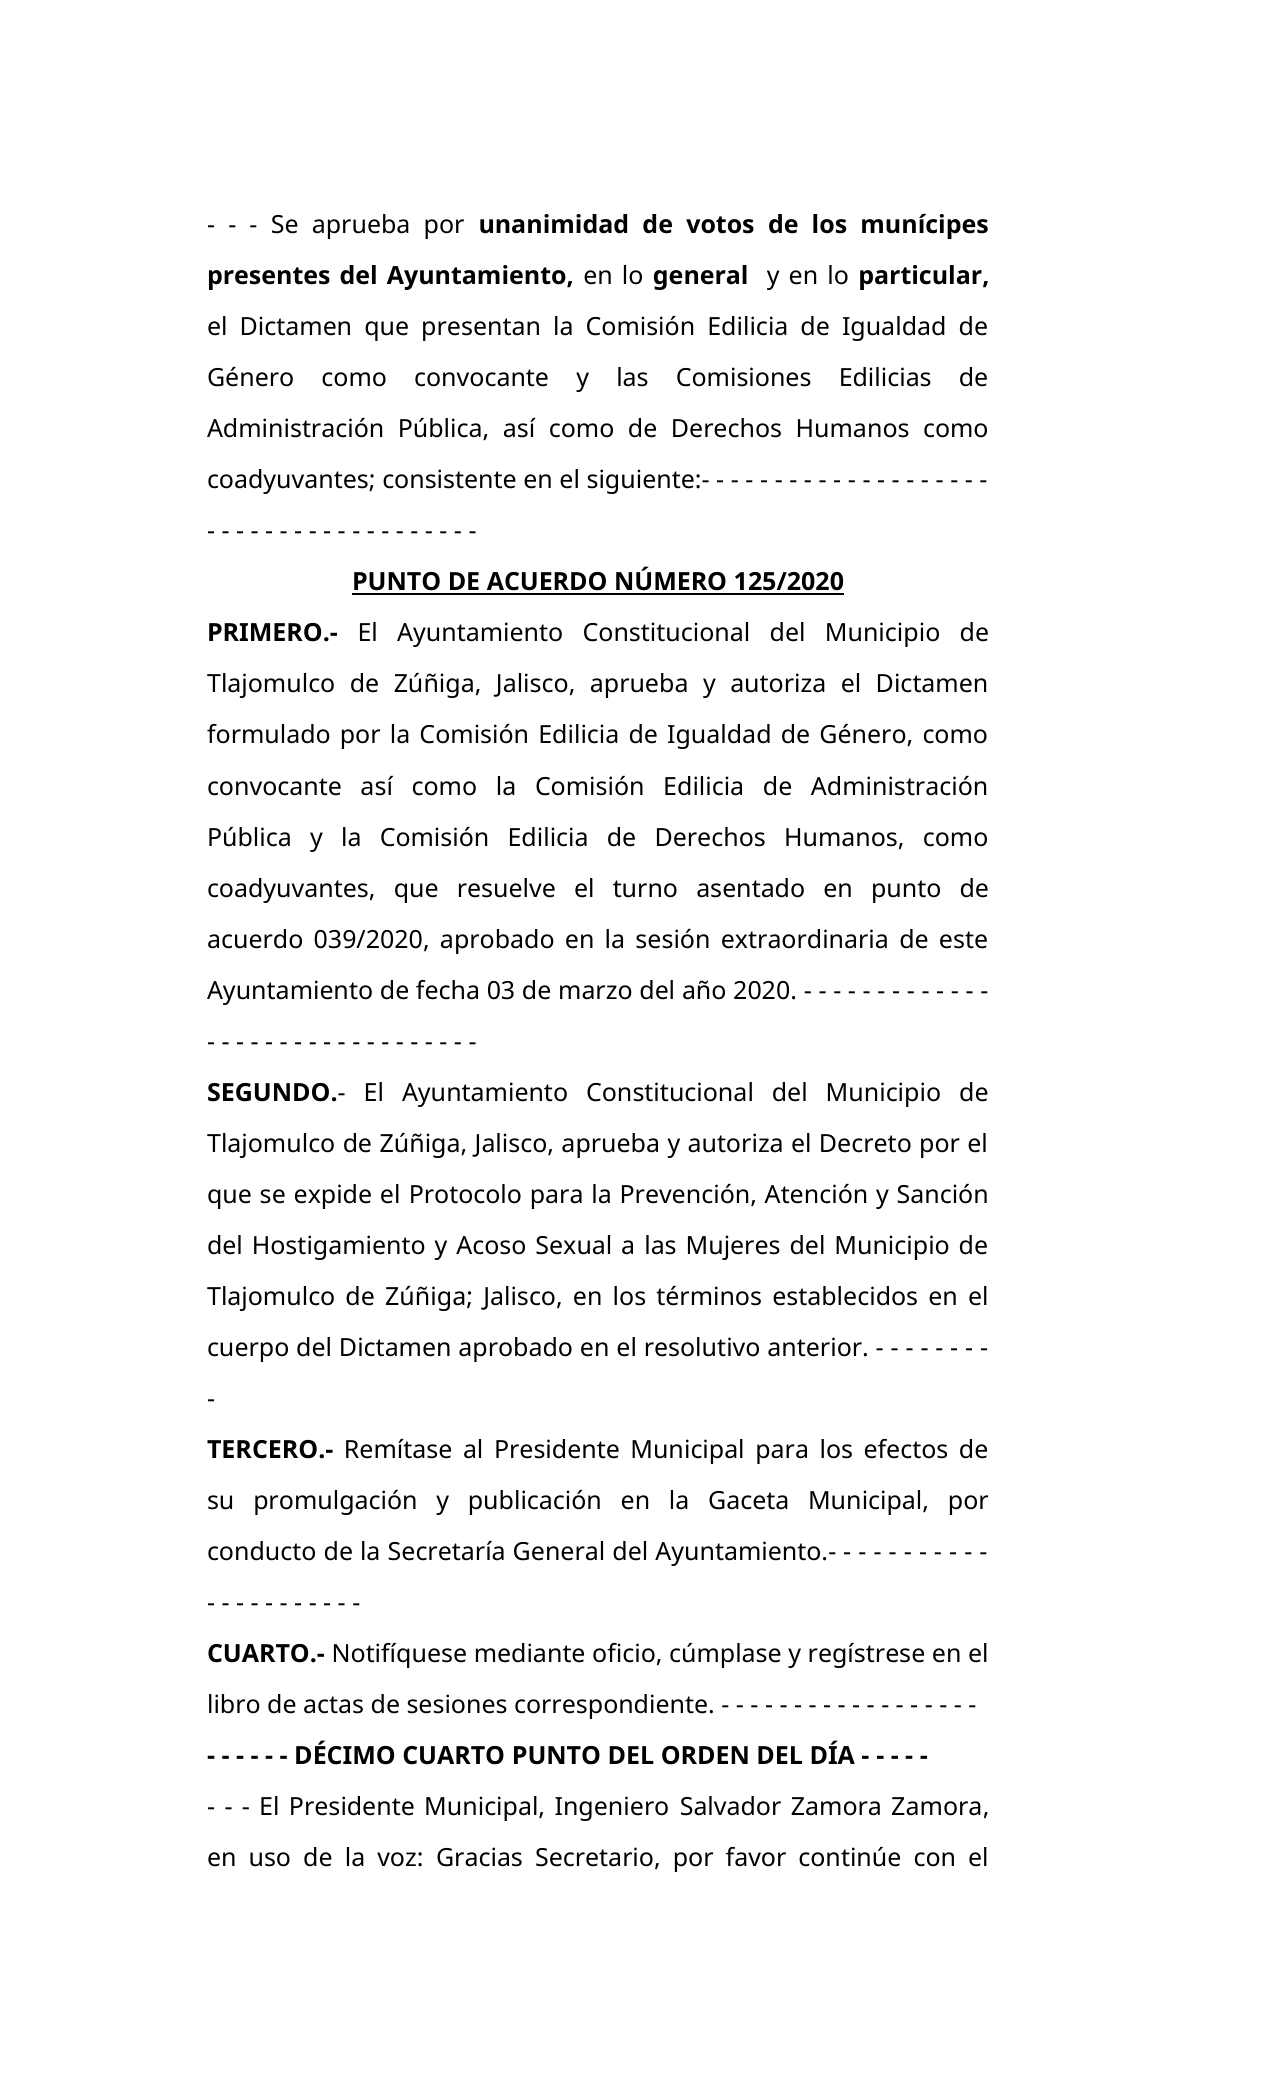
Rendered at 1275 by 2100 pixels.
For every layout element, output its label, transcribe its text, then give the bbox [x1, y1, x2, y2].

text CUARTO.- Notifíquese mediante oficio, cúmplase y regístrese en el libro de actas de sesiones correspondiente. - - - - - - - - - - - - - - - - - - [207, 1636, 989, 1721]
text SEGUNDO.- El Ayuntamiento Constitucional del Municipio de Tlajomulco de Zúñiga, Jalisco, aprueba y autoriza el Decreto por el que se expide el Protocolo para la Prevención, Atención y Sanción del Hostigamiento y Acoso Sexual a las Mujeres del Municipio de Tlajomulco de Zúñiga; Jalisco, en los términos establecidos en el cuerpo del Dictamen aprobado en el resolutivo anterior. - - - - - - - - - [207, 1074, 989, 1415]
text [207, 1789, 989, 1874]
text PUNTO DE ACUERDO NÚMERO 125/2020 [207, 564, 989, 598]
text PRIMERO.- El Ayuntamiento Constitucional del Municipio de Tlajomulco de Zúñiga, Jalisco, aprueba y autoriza el Dictamen formulado por la Comisión Edilicia de Igualdad de Género, como convocante así como la Comisión Edilicia de Administración Pública y la Comisión Edilicia de Derechos Humanos, como coadyuvantes, que resuelve el turno asentado en punto de acuerdo 039/2020, aprobado en la sesión extraordinaria de este Ayuntamiento de fecha 03 de marzo del año 2020. - - - - - - - - - - - - - - - - - - - - - - - - - - - - - - - - [207, 615, 989, 1057]
text - - - - - - DÉCIMO CUARTO PUNTO DEL ORDEN DEL DÍA - - - - - [207, 1738, 989, 1772]
text - - - Se aprueba por unanimidad de votos de los munícipes presentes del Ayuntamiento, en lo general y en lo particular, el Dictamen que presentan la Comisión Edilicia de Igualdad de Género como convocante y las Comisiones Edilicias de Administración Pública, así como de Derechos Humanos como coadyuvantes; consistente en el siguiente:- - - - - - - - - - - - - - - - - - - - - - - - - - - - - - - - - - - - - - - [207, 207, 989, 547]
text TERCERO.- Remítase al Presidente Municipal para los efectos de su promulgación y publicación en la Gaceta Municipal, por conducto de la Secretaría General del Ayuntamiento.- - - - - - - - - - - - - - - - - - - - - - [207, 1432, 989, 1619]
